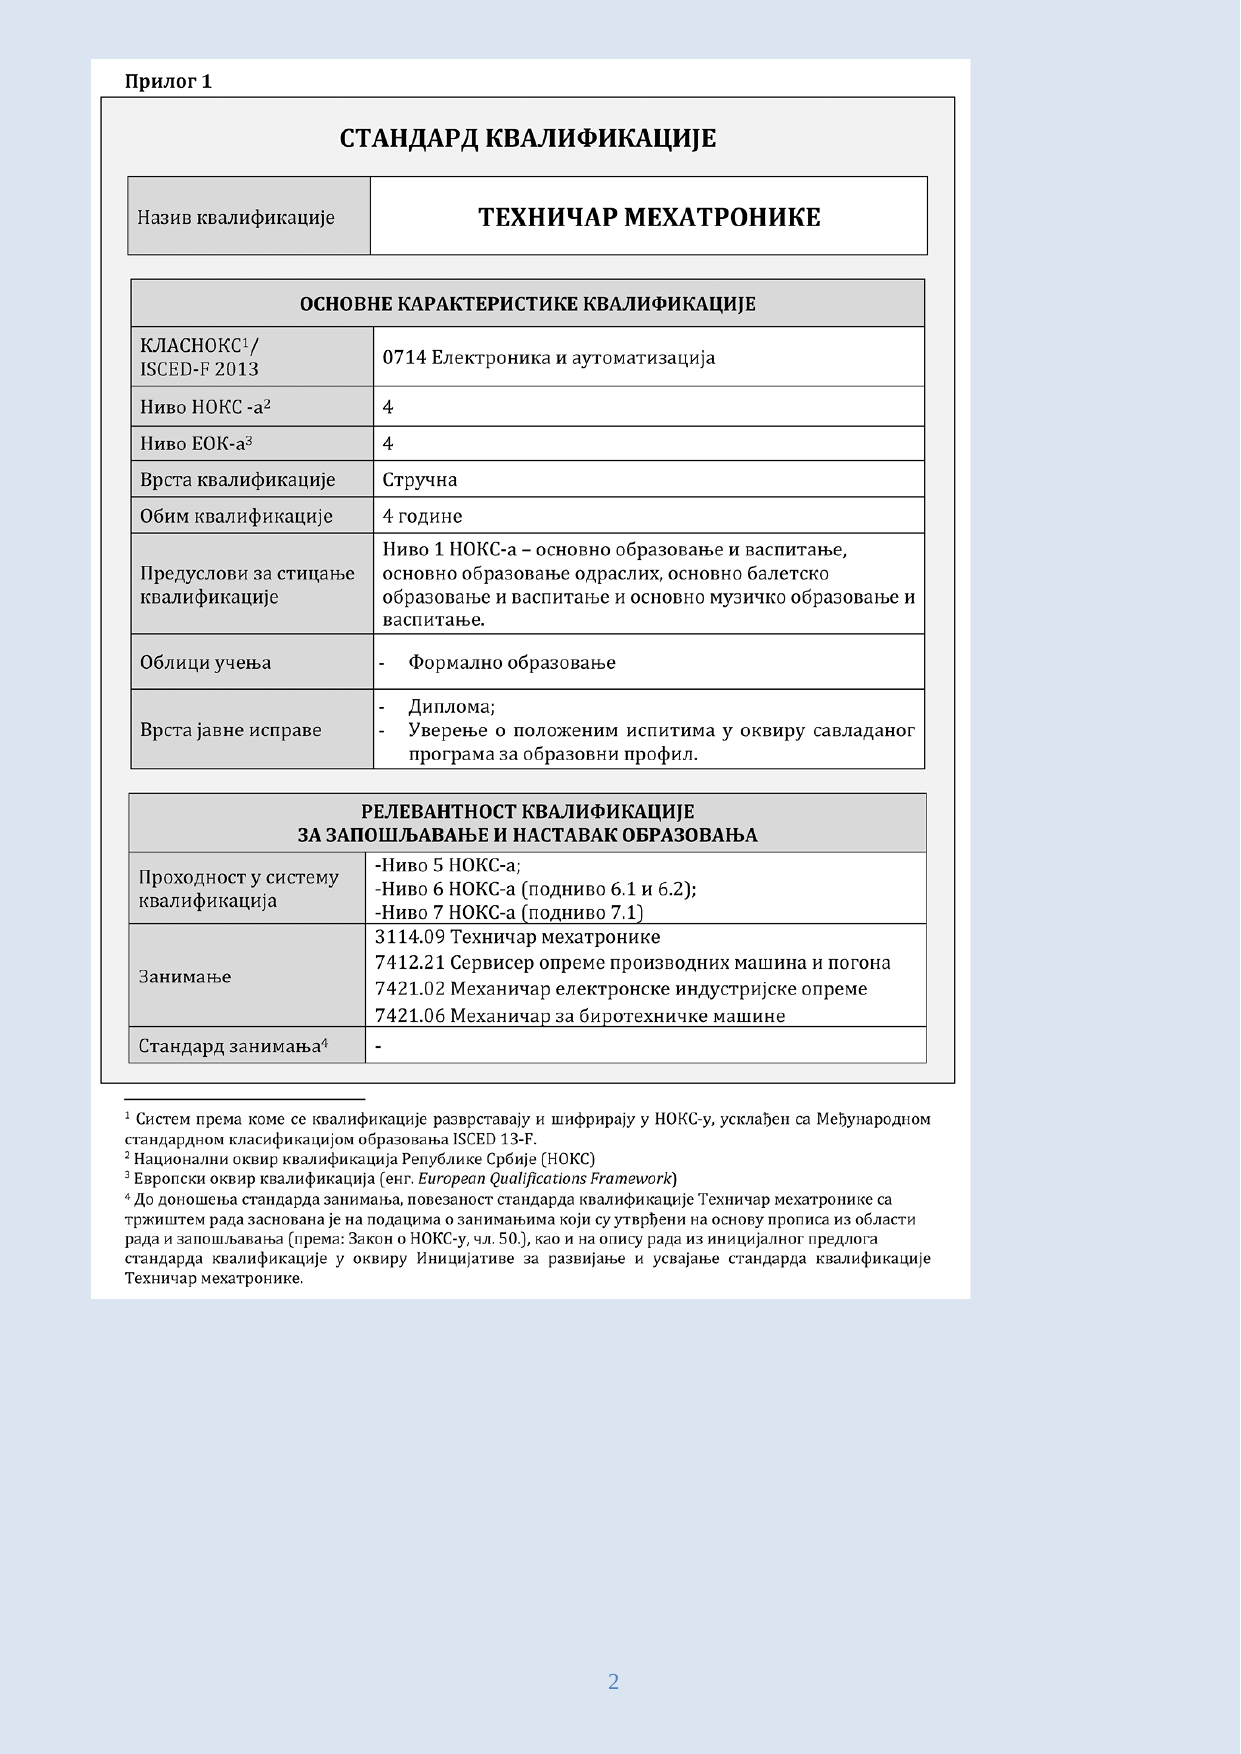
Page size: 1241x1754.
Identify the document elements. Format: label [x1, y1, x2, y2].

picture [60, 59, 1001, 1299]
